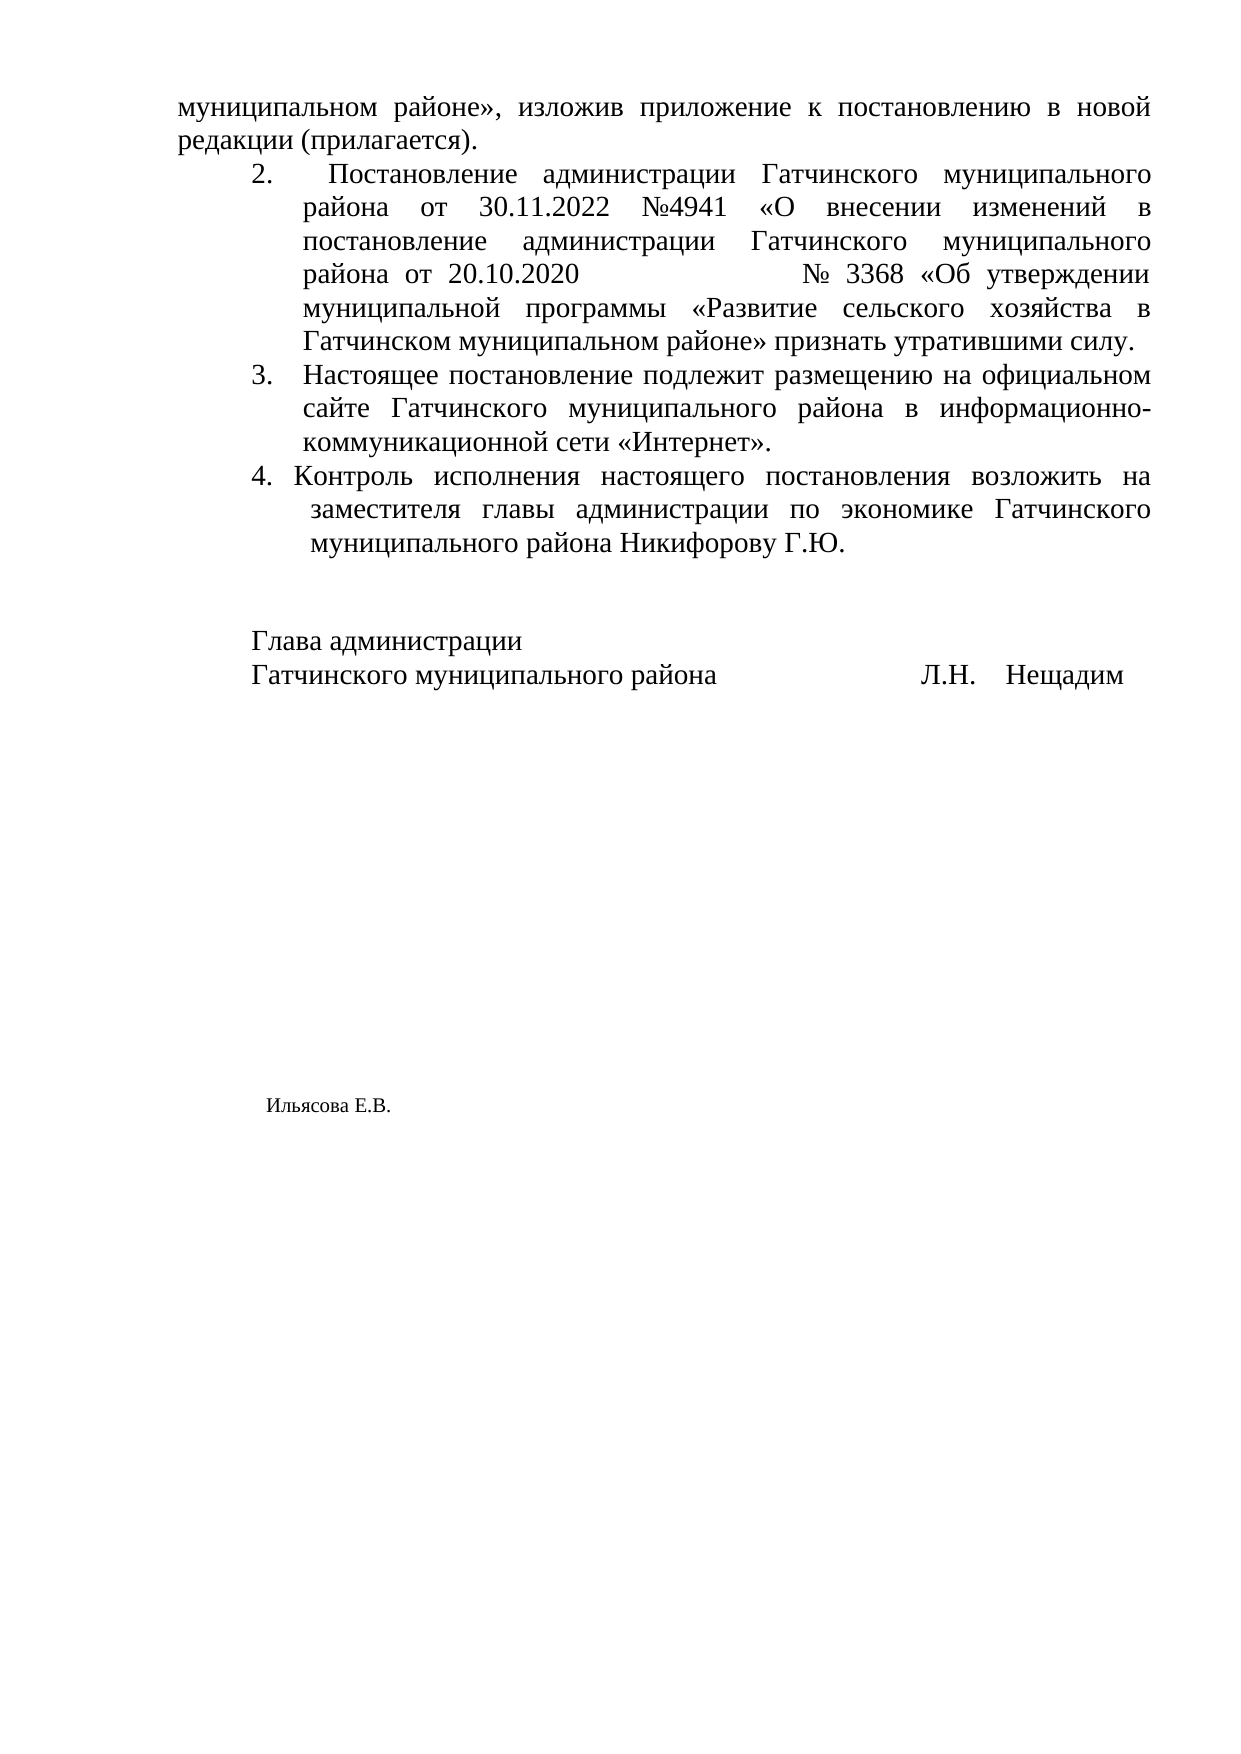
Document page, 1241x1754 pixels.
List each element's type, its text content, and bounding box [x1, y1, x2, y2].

text Ильясова Е.В. [177, 1093, 1152, 1117]
text Гатчинского муниципального района Л.Н. Нещадим [236, 657, 1152, 691]
list Настоящее постановление подлежит размещению на официальном сайте Гатчинского муниципального района в информационно-коммуникационной сети «Интернет». [251, 357, 1152, 458]
text Глава администрации [236, 623, 1152, 657]
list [177, 89, 1152, 156]
list Постановление администрации Гатчинского муниципального района от 30.11.2022 №4941 «О внесении изменений в постановление администрации Гатчинского муниципального района от 20.10.2020 № 3368 «Об утверждении муниципальной программы «Развитие сельского хозяйства в Гатчинском муниципальном районе» признать утратившими силу. [251, 156, 1152, 357]
text 4. Контроль исполнения настоящего постановления возложить на заместителя главы администрации по экономике Гатчинского муниципального района Никифорову Г.Ю. [251, 458, 1152, 558]
